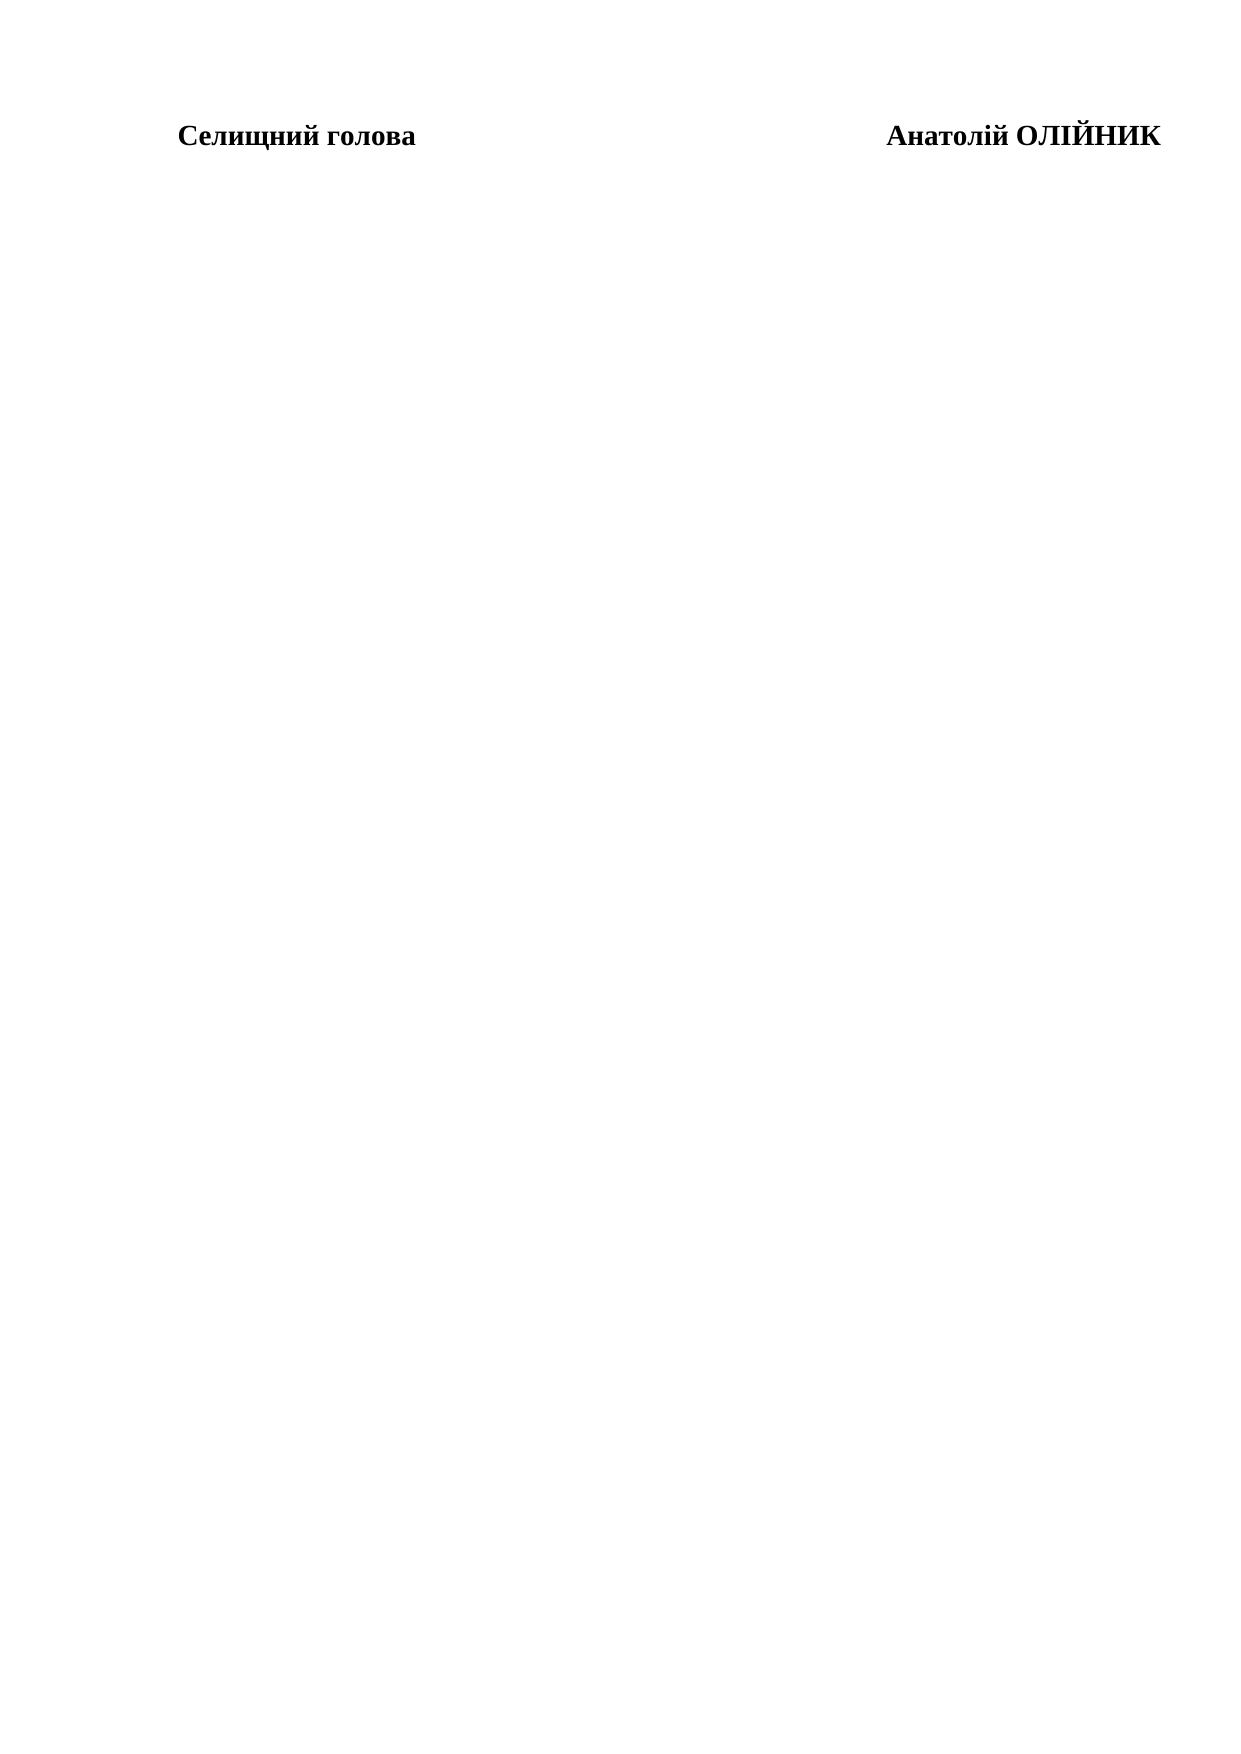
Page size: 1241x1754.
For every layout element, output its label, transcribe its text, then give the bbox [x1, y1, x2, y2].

text Селищний голова Анатолій ОЛІЙНИК [177, 118, 1181, 152]
